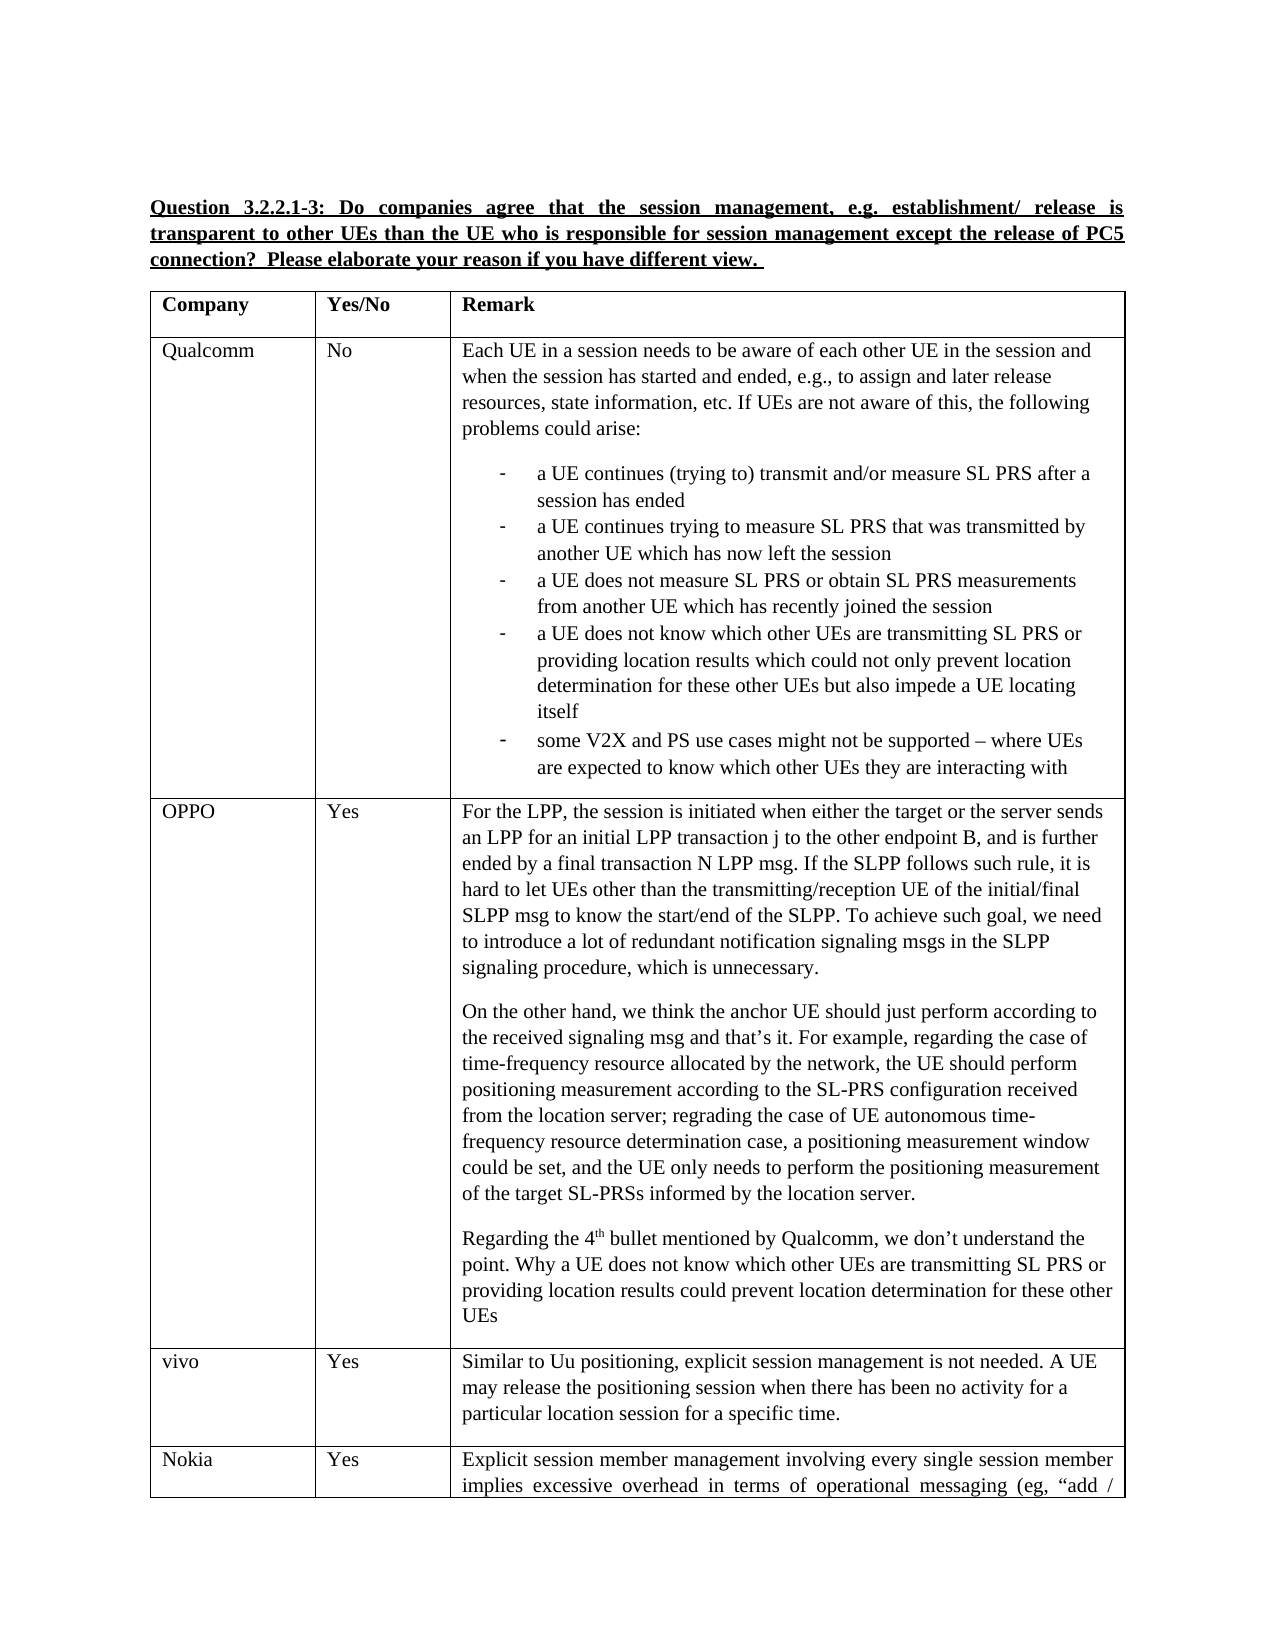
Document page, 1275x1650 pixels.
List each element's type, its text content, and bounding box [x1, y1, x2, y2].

text Question 3.2.2.1-3: Do companies agree that the session management, e.g. establishment/ release is transparent to other UEs than the UE who is responsible for session management except the release of PC5 connection? Please elaborate your reason if you have different view. [150, 195, 1125, 241]
table_cell Nokia [151, 1447, 315, 1497]
table_cell For the LPP, the session is initiated when either the target or the server sends an LPP for an initial LPP transaction j to the other endpoint B, and is further ended by a final transaction N LPP msg. If the SLPP follows such rule, it is hard to let UEs other than the transmitting/reception UE of the initial/final SLPP msg to know the start/end of the SLPP. To achieve such goal, we need to introduce a lot of redundant notification signaling msgs in the SLPP signaling procedure, which is unnecessary. On the other hand, we think the anchor UE should just perform according to the received signaling msg and that’s it. For example, regarding the case of time-frequency resource allocated by the network, the UE should perform positioning measurement according to the SL-PRS configuration received from the location server; regrading the case of UE autonomous time-frequency resource determination case, a positioning measurement window could be set, and the UE only needs to perform the positioning measurement of the target SL-PRSs informed by the location server. Regarding the 4th bullet mentioned by Qualcomm, we don’t understand the point. Why a UE does not know which other UEs are transmitting SL PRS or providing location results could prevent location determination for these other UEs [451, 799, 1124, 1348]
table_cell Each UE in a session needs to be aware of each other UE in the session and when the session has started and ended, e.g., to assign and later release resources, state information, etc. If UEs are not aware of this, the following problems could arise: a UE continues (trying to) transmit and/or measure SL PRS after a session has ended a UE continues trying to measure SL PRS that was transmitted by another UE which has now left the session a UE does not measure SL PRS or obtain SL PRS measurements from another UE which has recently joined the session a UE does not know which other UEs are transmitting SL PRS or providing location results which could not only prevent location determination for these other UEs but also impede a UE locating itself some V2X and PS use cases might not be supported – where UEs are expected to know which other UEs they are interacting with [451, 338, 1124, 798]
table_cell Similar to Uu positioning, explicit session management is not needed. A UE may release the positioning session when there has been no activity for a particular location session for a specific time. [451, 1349, 1124, 1446]
table_cell Yes [316, 799, 450, 1348]
table_cell Yes [316, 1349, 450, 1446]
table_cell Yes [316, 1447, 450, 1497]
table_header Company [151, 292, 315, 337]
table_header Yes/No [316, 292, 450, 337]
table_cell Qualcomm [151, 338, 315, 798]
table_cell No [316, 338, 450, 798]
text Question 3.2.2.1-3: Do companies agree that the session management, e.g. establishment/ release is transparent to other UEs than the UE who is responsible for session management except the release of PC5 connection? Please elaborate your reason if you have different view. [150, 243, 1125, 271]
table_cell vivo [151, 1349, 315, 1446]
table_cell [451, 1447, 1124, 1497]
table_cell OPPO [151, 799, 315, 1348]
table_header Remark [451, 292, 1124, 337]
